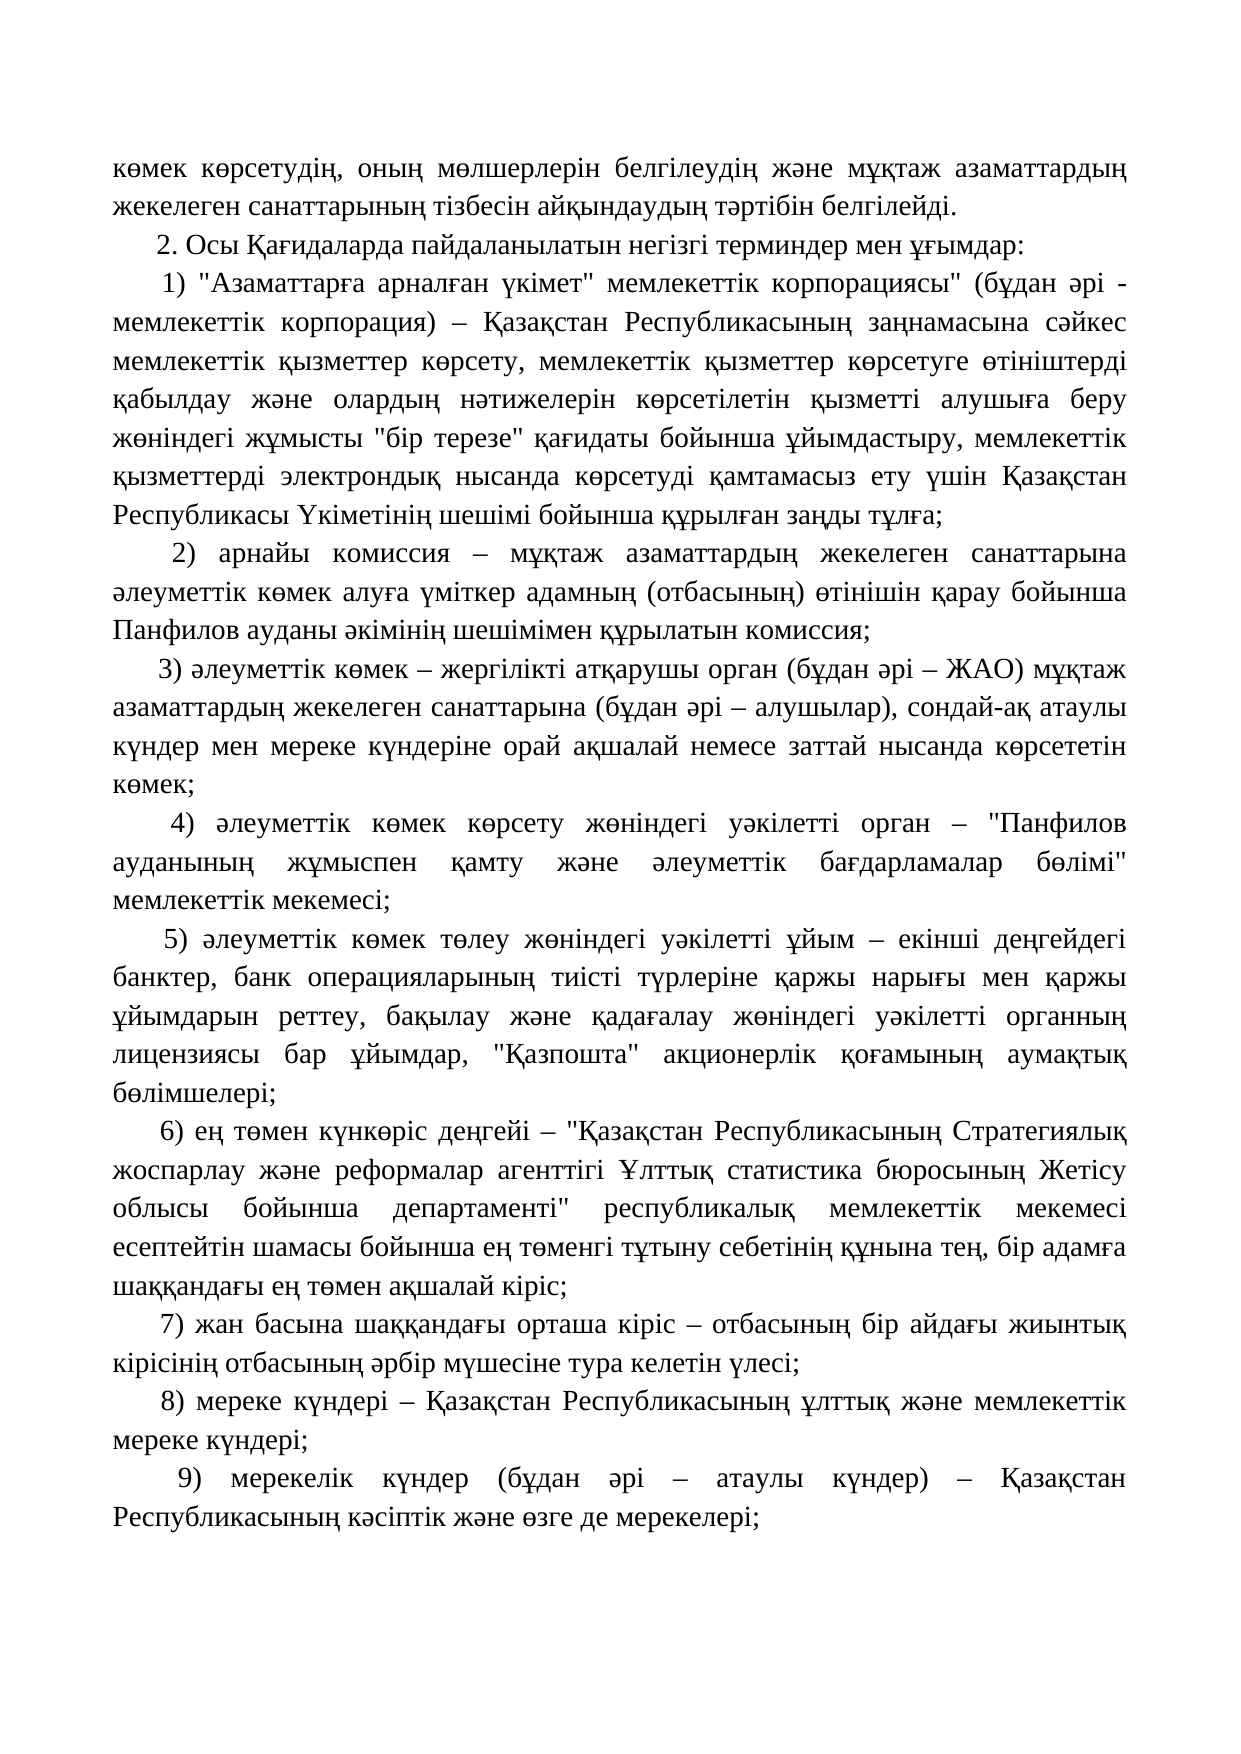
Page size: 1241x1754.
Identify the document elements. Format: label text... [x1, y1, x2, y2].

text 8) мереке күндері – Қазақстан Республикасының ұлттық және мемлекеттік мереке күндері; [112, 1383, 1128, 1455]
text 2. Осы Қағидаларда пайдаланылатын негізгі терминдер мен ұғымдар: [112, 227, 1128, 261]
text 3) әлеуметтік көмек – жергілікті атқарушы орган (бұдан әрі – ЖАО) мұқтаж азаматтардың жекелеген санаттарына (бұдан әрі – алушылар), сондай-ақ атаулы күндер мен мереке күндеріне орай ақшалай немесе заттай нысанда көрсететін көмек; [112, 651, 1128, 800]
text 4) әлеуметтік көмек көрсету жөніндегі уәкілетті орган – "Панфилов ауданының жұмыспен қамту және әлеуметтік бағдарламалар бөлімі" мемлекеттік мекемесі; [112, 805, 1128, 916]
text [112, 150, 1128, 222]
text 1) "Азаматтарға арналған үкімет" мемлекеттік корпорациясы" (бұдан әрі - мемлекеттік корпорация) – Қазақстан Республикасының заңнамасына сәйкес мемлекеттік қызметтер көрсету, мемлекеттік қызметтер көрсетуге өтініштерді қабылдау және олардың нәтижелерін көрсетілетін қызметті алушыға беру жөніндегі жұмысты "бір терезе" қағидаты бойынша ұйымдастыру, мемлекеттік қызметтерді электрондық нысанда көрсетуді қамтамасыз ету үшін Қазақстан Республикасы Үкіметінің шешімі бойынша құрылған заңды тұлға; [112, 266, 1128, 530]
text 7) жан басына шаққандағы орташа кіріс – отбасының бір айдағы жиынтық кірісінің отбасының әрбір мүшесіне тура келетін үлесі; [112, 1306, 1128, 1378]
text 5) әлеуметтік көмек төлеу жөніндегі уәкілетті ұйым – екінші деңгейдегі банктер, банк операцияларының тиісті түрлеріне қаржы нарығы мен қаржы ұйымдарын реттеу, бақылау және қадағалау жөніндегі уәкілетті органның лицензиясы бар ұйымдар, "Қазпошта" акционерлік қоғамының аумақтық бөлімшелері; [112, 921, 1128, 1108]
text 6) ең төмен күнкөріс деңгейі – "Қазақстан Республикасының Стратегиялық жоспарлау және реформалар агенттігі Ұлттық статистика бюросының Жетісу облысы бойынша департаменті" республикалық мемлекеттік мекемесі есептейтін шамасы бойынша ең төменгі тұтыну себетінің құнына тең, бір адамға шаққандағы ең төмен ақшалай кіріс; [112, 1113, 1128, 1301]
text 9) мерекелік күндер (бұдан әрі – атаулы күндер) – Қазақстан Республикасының кәсіптік және өзге де мерекелері; [112, 1460, 1128, 1532]
text 2) арнайы комиссия – мұқтаж азаматтардың жекелеген санаттарына әлеуметтік көмек алуға үміткер адамның (отбасының) өтінішін қарау бойынша Панфилов ауданы әкімінің шешімімен құрылатын комиссия; [112, 535, 1128, 646]
